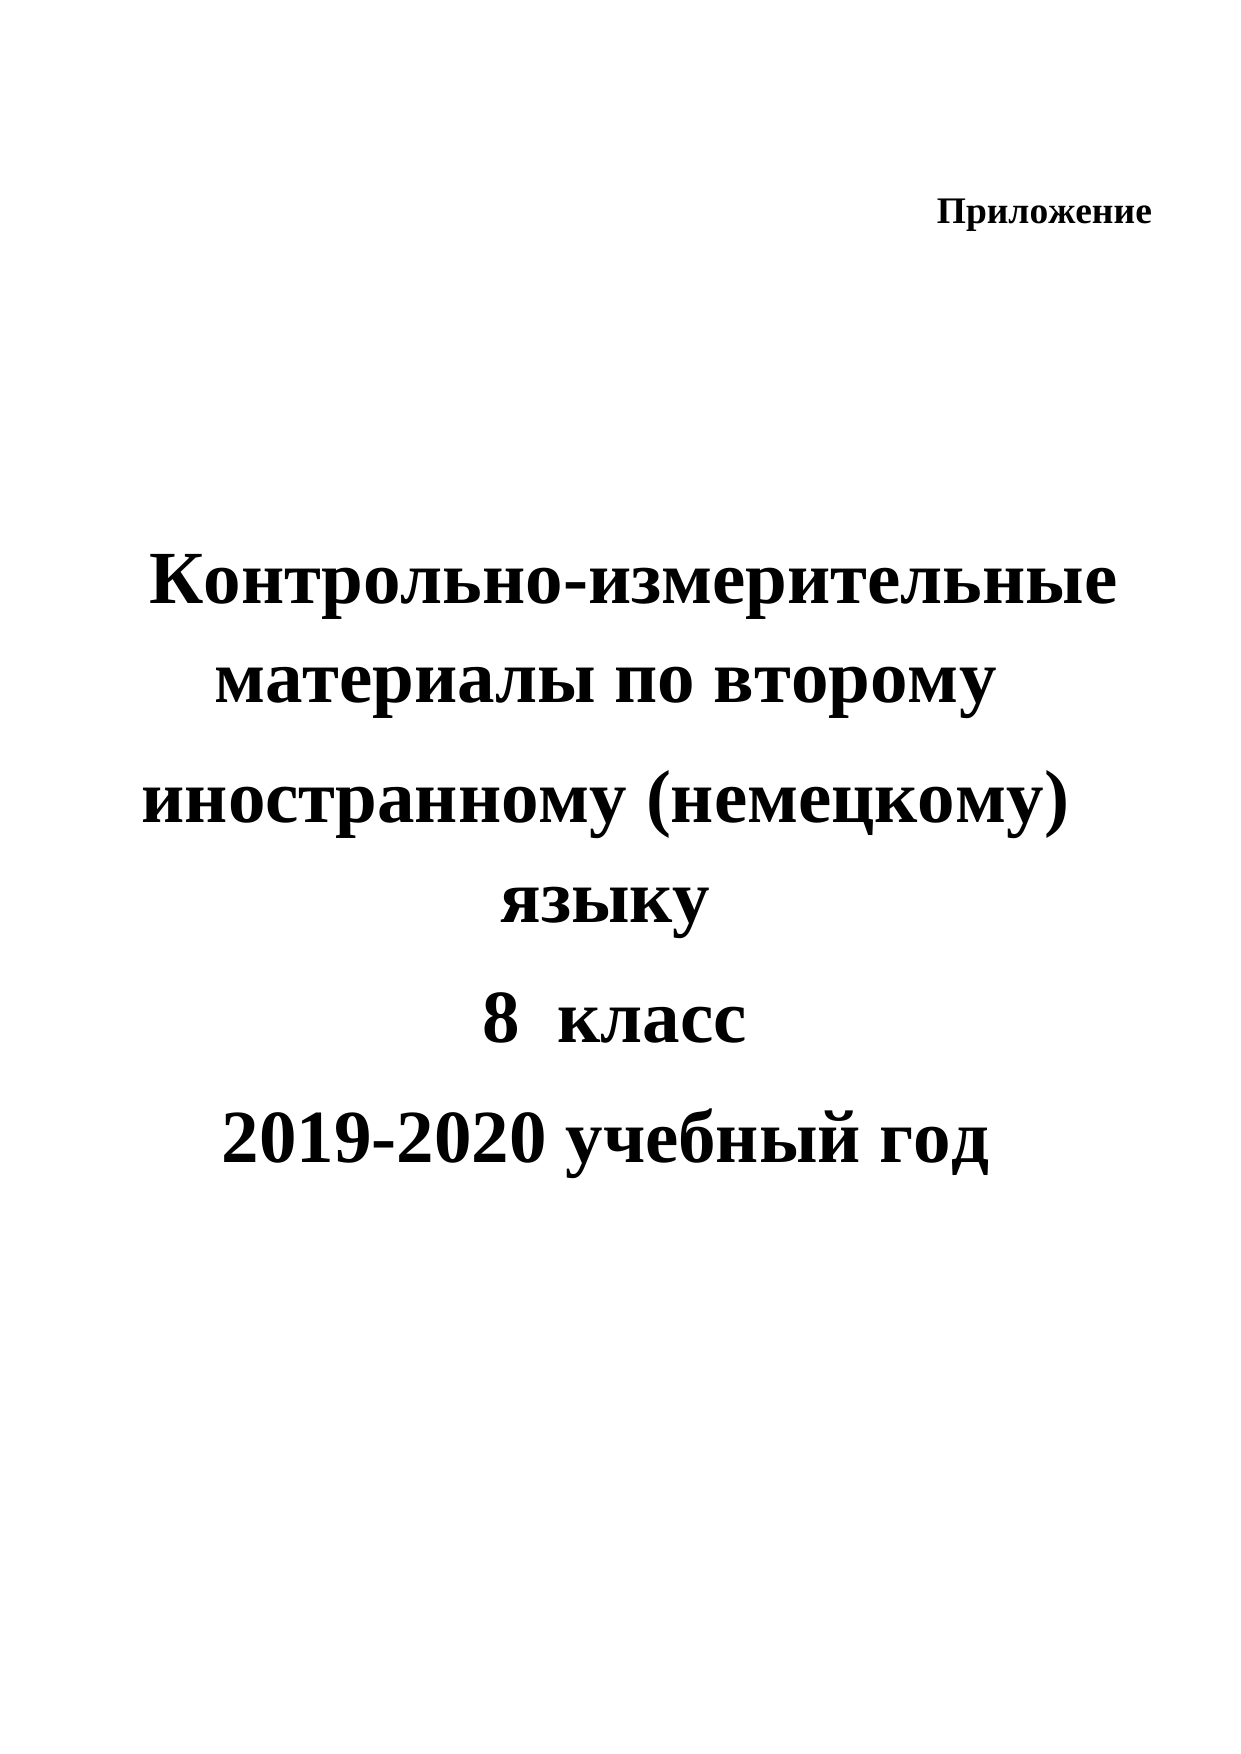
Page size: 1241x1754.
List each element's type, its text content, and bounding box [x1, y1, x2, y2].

text 2019-2020 учебный год [59, 1092, 1152, 1178]
text Приложение [59, 188, 1152, 232]
text Контрольно-измерительные материалы по второму [59, 533, 1152, 719]
text иностранному (немецкому) языку [59, 753, 1152, 938]
text 8 класс [59, 972, 1152, 1058]
